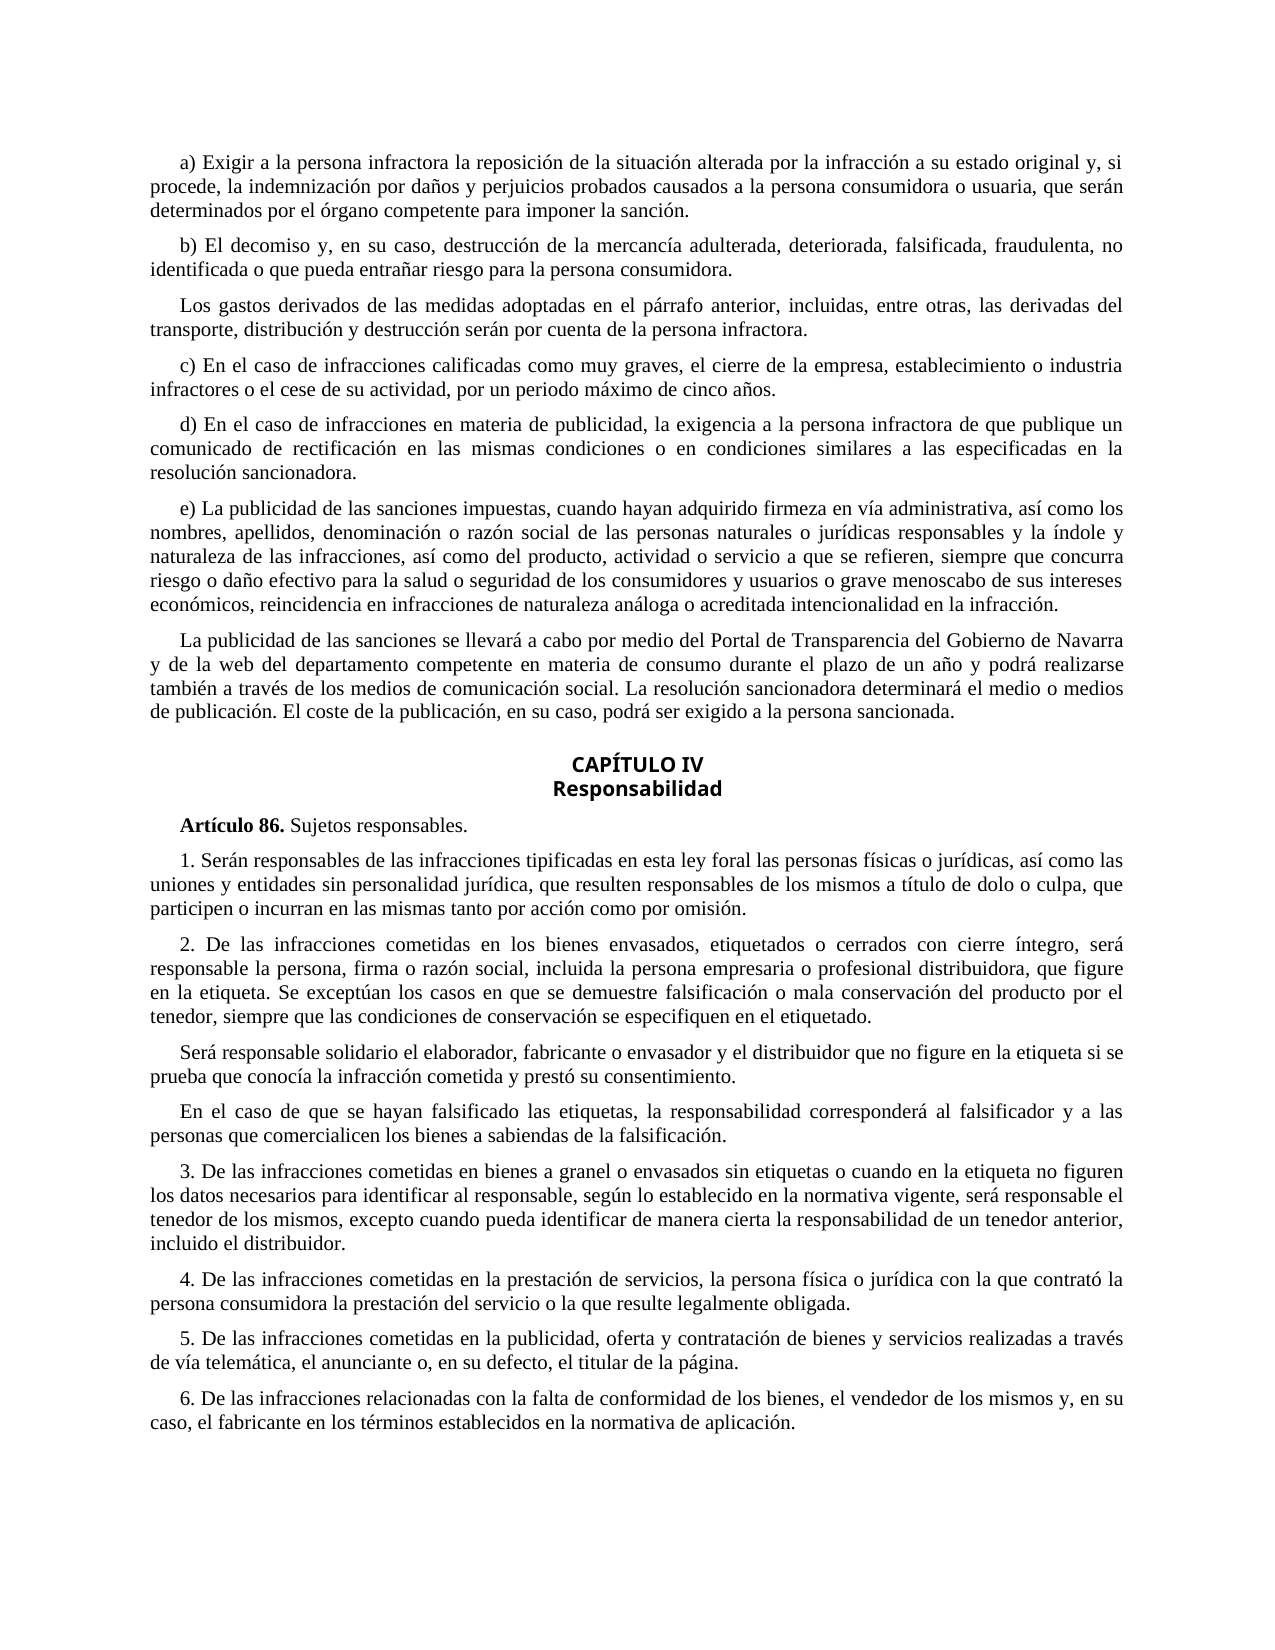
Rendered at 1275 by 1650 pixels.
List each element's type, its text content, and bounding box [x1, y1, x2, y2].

text d) En el caso de infracciones en materia de publicidad, la exigencia a la persona infractora de que publique un comunicado de rectificación en las mismas condiciones o en condiciones similares a las especificadas en la resolución sancionadora. [150, 413, 1125, 484]
text 5. De las infracciones cometidas en la publicidad, oferta y contratación de bienes y servicios realizadas a través de vía telemática, el anunciante o, en su defecto, el titular de la página. [150, 1327, 1125, 1374]
text Artículo 86. Sujetos responsables. [150, 813, 1125, 837]
text 1. Serán responsables de las infracciones tipificadas en esta ley foral las personas físicas o jurídicas, así como las uniones y entidades sin personalidad jurídica, que resulten responsables de los mismos a título de dolo o culpa, que participen o incurran en las mismas tanto por acción como por omisión. [150, 849, 1125, 921]
text 3. De las infracciones cometidas en bienes a granel o envasados sin etiquetas o cuando en la etiqueta no figuren los datos necesarios para identificar al responsable, según lo establecido en la normativa vigente, será responsable el tenedor de los mismos, excepto cuando pueda identificar de manera cierta la responsabilidad de un tenedor anterior, incluido el distribuidor. [150, 1159, 1125, 1255]
text c) En el caso de infracciones calificadas como muy graves, el cierre de la empresa, establecimiento o industria infractores o el cese de su actividad, por un periodo máximo de cinco años. [150, 353, 1125, 401]
text a) Exigir a la persona infractora la reposición de la situación alterada por la infracción a su estado original y, si procede, la indemnización por daños y perjuicios probados causados a la persona consumidora o usuaria, que serán determinados por el órgano competente para imponer la sanción. [150, 150, 1125, 222]
text 4. De las infracciones cometidas en la prestación de servicios, la persona física o jurídica con la que contrató la persona consumidora la prestación del servicio o la que resulte legalmente obligada. [150, 1267, 1125, 1315]
text CAPÍTULO IV Responsabilidad [150, 753, 1125, 801]
text 2. De las infracciones cometidas en los bienes envasados, etiquetados o cerrados con cierre íntegro, será responsable la persona, firma o razón social, incluida la persona empresaria o profesional distribuidora, que figure en la etiqueta. Se exceptúan los casos en que se demuestre falsificación o mala conservación del producto por el tenedor, siempre que las condiciones de conservación se especifiquen en el etiquetado. [150, 932, 1125, 1028]
text Los gastos derivados de las medidas adoptadas en el párrafo anterior, incluidas, entre otras, las derivadas del transporte, distribución y destrucción serán por cuenta de la persona infractora. [150, 293, 1125, 341]
text b) El decomiso y, en su caso, destrucción de la mercancía adulterada, deteriorada, falsificada, fraudulenta, no identificada o que pueda entrañar riesgo para la persona consumidora. [150, 234, 1125, 282]
text En el caso de que se hayan falsificado las etiquetas, la responsabilidad corresponderá al falsificador y a las personas que comercialicen los bienes a sabiendas de la falsificación. [150, 1099, 1125, 1147]
text La publicidad de las sanciones se llevará a cabo por medio del Portal de Transparencia del Gobierno de Navarra y de la web del departamento competente en materia de consumo durante el plazo de un año y podrá realizarse también a través de los medios de comunicación social. La resolución sancionadora determinará el medio o medios de publicación. El coste de la publicación, en su caso, podrá ser exigido a la persona sancionada. [150, 628, 1125, 724]
text Será responsable solidario el elaborador, fabricante o envasador y el distribuidor que no figure en la etiqueta si se prueba que conocía la infracción cometida y prestó su consentimiento. [150, 1040, 1125, 1088]
text e) La publicidad de las sanciones impuestas, cuando hayan adquirido firmeza en vía administrativa, así como los nombres, apellidos, denominación o razón social de las personas naturales o jurídicas responsables y la índole y naturaleza de las infracciones, así como del producto, actividad o servicio a que se refieren, siempre que concurra riesgo o daño efectivo para la salud o seguridad de los consumidores y usuarios o grave menoscabo de sus intereses económicos, reincidencia en infracciones de naturaleza análoga o acreditada intencionalidad en la infracción. [150, 496, 1125, 616]
text 6. De las infracciones relacionadas con la falta de conformidad de los bienes, el vendedor de los mismos y, en su caso, el fabricante en los términos establecidos en la normativa de aplicación. [150, 1386, 1125, 1434]
